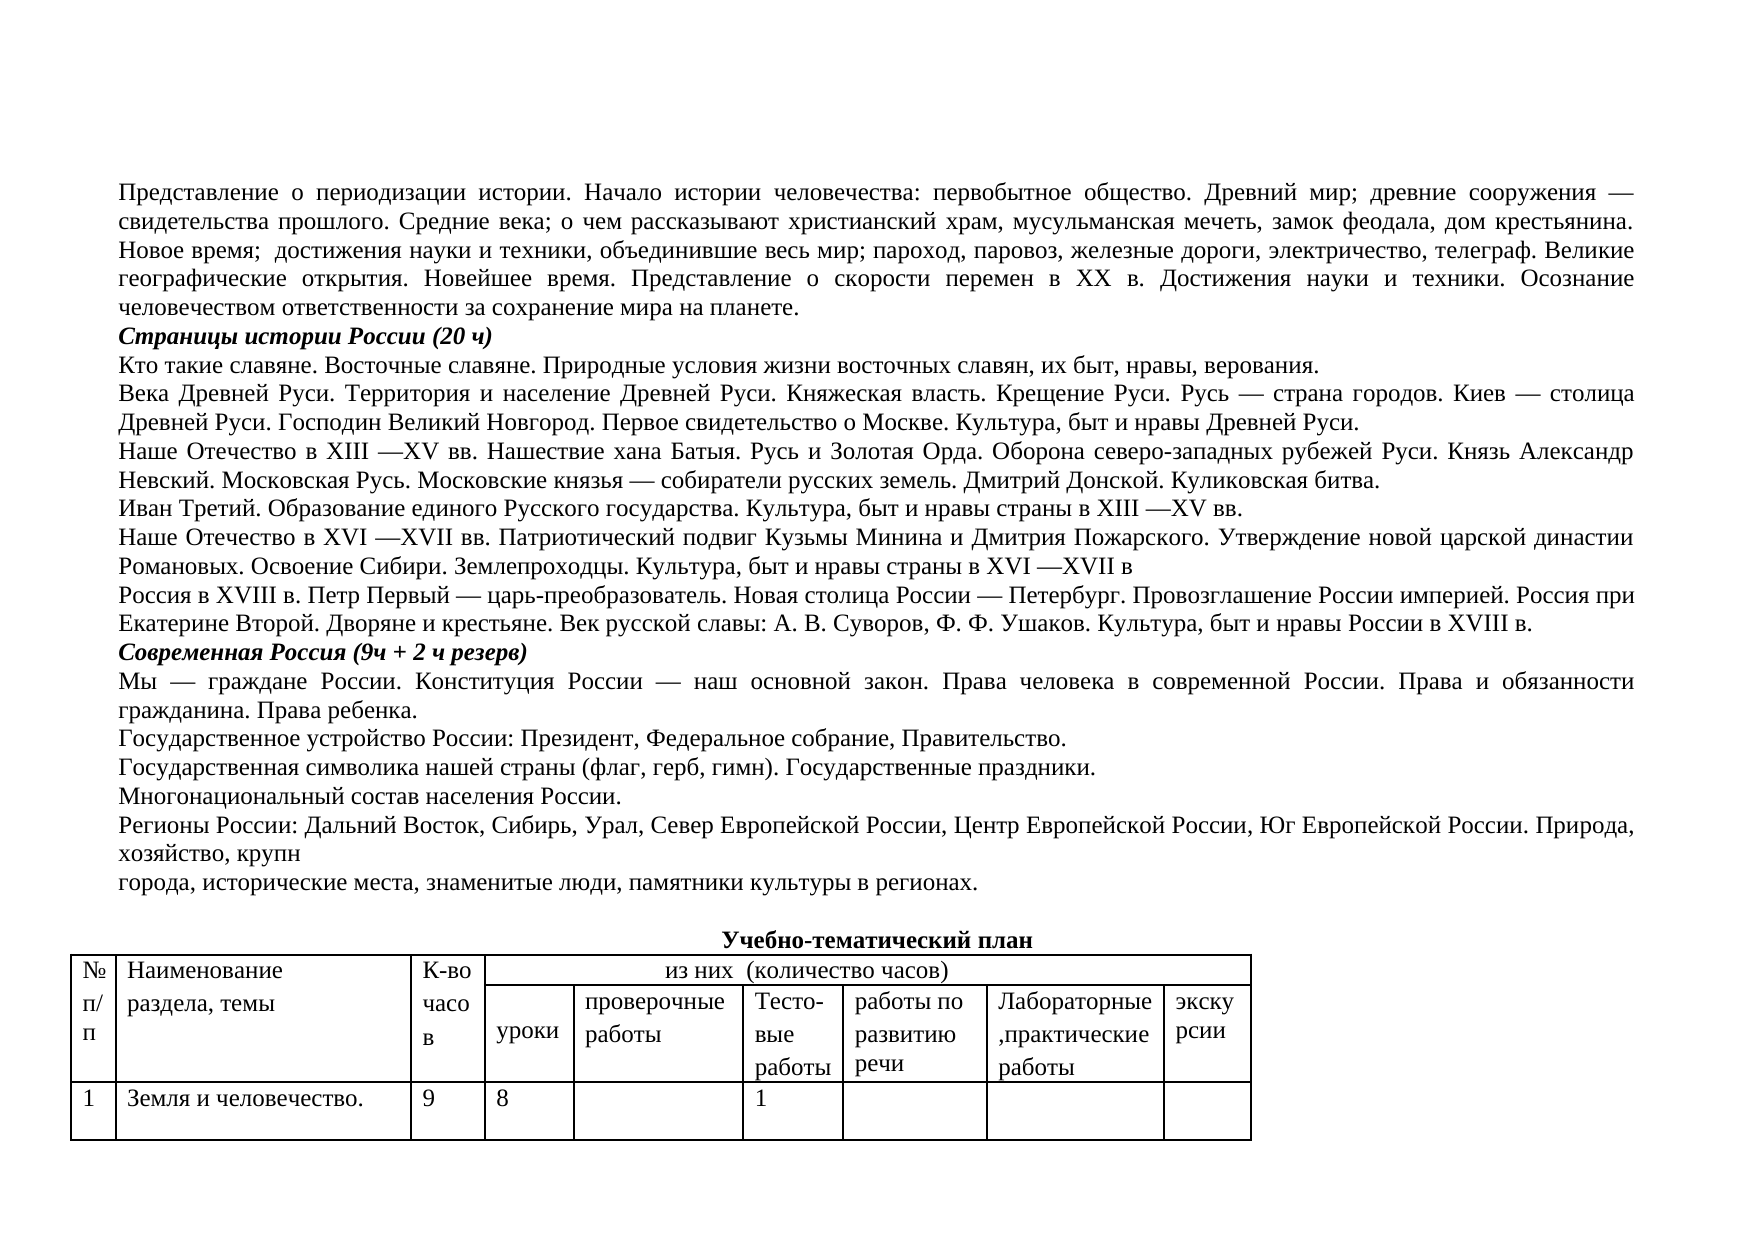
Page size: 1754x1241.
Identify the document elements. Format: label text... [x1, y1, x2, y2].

text Государственная символика нашей страны (флаг, герб, гимн). Государственные праздники. [118, 752, 1636, 781]
table_cell Земля и человечество. [117, 1083, 410, 1139]
text Кто такие славяне. Восточные славяне. Природные условия жизни восточных славян, их быт, нравы, верования. [118, 350, 1636, 378]
table_cell работы по развитию речи [844, 986, 986, 1081]
text города, исторические места, знаменитые люди, памятники культуры в регионах. [118, 867, 1636, 896]
table_cell [1165, 1083, 1250, 1139]
text Мы — граждане России. Конституция России — наш основной закон. Права человека в современной России. Права и обязанности гражданина. Права ребенка. [118, 666, 1636, 723]
table_cell 1 [744, 1083, 842, 1139]
table_cell [575, 1083, 742, 1139]
text Многонациональный состав населения России. [118, 781, 1636, 810]
table_header К-во часов [412, 956, 484, 1081]
table_cell уроки [486, 986, 573, 1081]
table_header из них (количество часов) [486, 956, 1250, 984]
text Регионы России: Дальний Восток, Сибирь, Урал, Север Европейской России, Центр Европейской России, Юг Европейской России. Природа, хозяйство, крупн [118, 810, 1636, 867]
table_cell 1 [72, 1083, 115, 1139]
table_header № п/п [72, 956, 115, 1081]
text Иван Третий. Образование единого Русского государства. Культура, быт и нравы страны в XIII —XV вв. [118, 493, 1636, 522]
text Учебно-тематический план [118, 925, 1636, 953]
text Современная Россия (9ч + 2 ч резерв) [118, 637, 1636, 666]
table_cell [844, 1083, 986, 1139]
text Государственное устройство России: Президент, Федеральное собрание, Правительство. [118, 723, 1636, 752]
table_cell [988, 1083, 1163, 1139]
table_cell 9 [412, 1083, 484, 1139]
table_cell 8 [486, 1083, 573, 1139]
table_cell экскурсии [1165, 986, 1250, 1081]
text Страницы истории России (20 ч) [118, 321, 1636, 350]
text Наше Отечество в XVI —XVII вв. Патриотический подвиг Кузьмы Минина и Дмитрия Пожарского. Утверждение новой царской династии Романовых. Освоение Сибири. Землепроходцы. Культура, быт и нравы страны в XVI —XVII в [118, 522, 1636, 580]
text Наше Отечество в XIII —XV вв. Нашествие хана Батыя. Русь и Золотая Орда. Оборона северо-западных рубежей Руси. Князь Александр Невский. Московская Русь. Московские князья — собиратели русских земель. Дмитрий Донской. Куликовская битва. [118, 436, 1636, 493]
table_cell проверочные работы [575, 986, 742, 1081]
text Россия в XVIII в. Петр Первый — царь-преобразователь. Новая столица России — Петербург. Провозглашение России империей. Россия при Екатерине Второй. Дворяне и крестьяне. Век русской славы: А. В. Суворов, Ф. Ф. Ушаков. Культура, быт и нравы России в XVIII в. [118, 580, 1636, 637]
text Представление о периодизации истории. Начало истории человечества: первобытное общество. Древний мир; древние сооружения — свидетельства прошлого. Средние века; о чем рассказывают христианский храм, мусульманская мечеть, замок феодала, дом крестьянина. Новое время; достижения науки и техники, объединившие весь мир; пароход, паровоз, железные дороги, электричество, телеграф. Великие географические открытия. Новейшее время. Представление о скорости перемен в XX в. Достижения науки и техники. Осознание человечеством ответственности за сохранение мира на планете. [118, 177, 1636, 321]
table_cell Лабораторные,практические работы [988, 986, 1163, 1081]
text Века Древней Руси. Территория и население Древней Руси. Княжеская власть. Крещение Руси. Русь — страна городов. Киев — столица Древней Руси. Господин Великий Новгород. Первое свидетельство о Москве. Культура, быт и нравы Древней Руси. [118, 378, 1636, 436]
table_cell Тесто-вые работы [744, 986, 842, 1081]
table_header Наименование раздела, темы [117, 956, 410, 1081]
